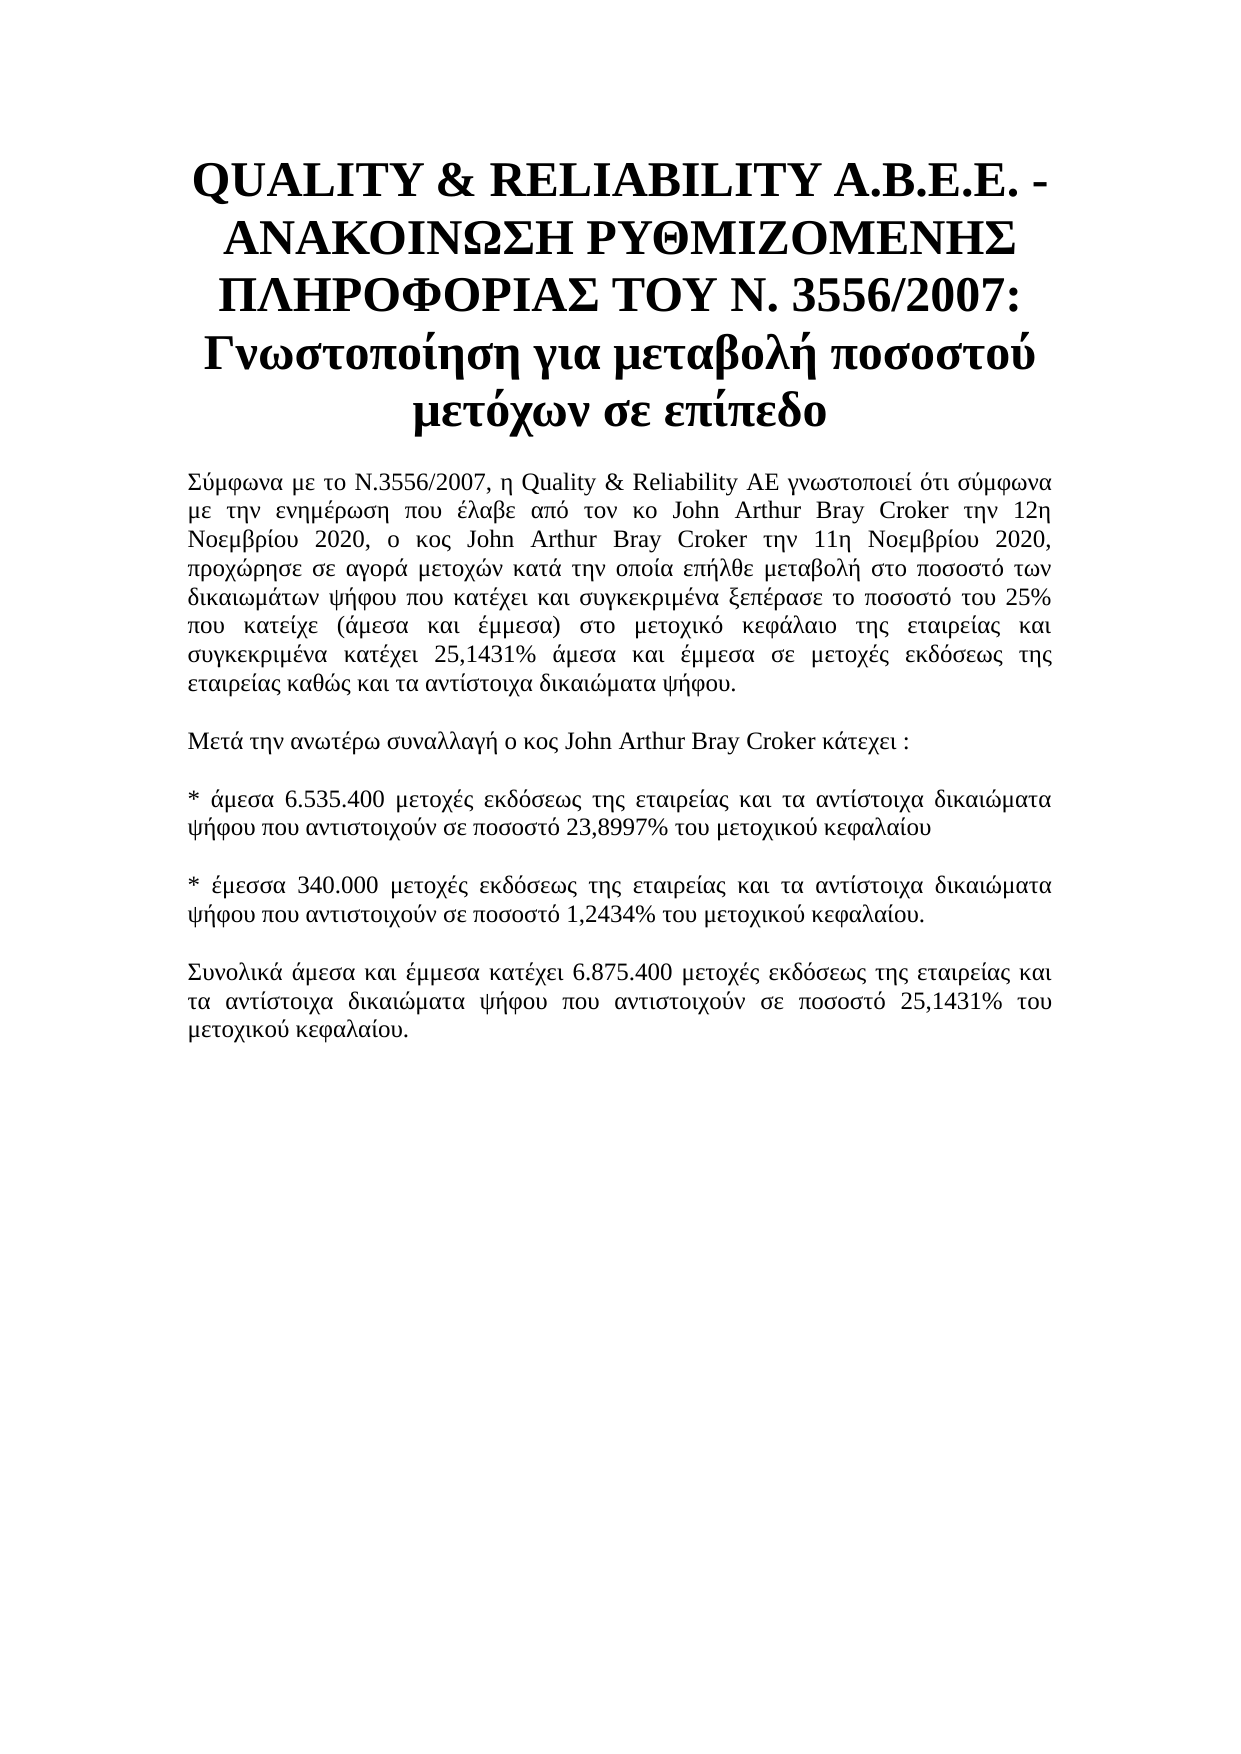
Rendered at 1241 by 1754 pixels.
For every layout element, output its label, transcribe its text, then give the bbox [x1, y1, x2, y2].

text Συνολικά άμεσα και έμμεσα κατέχει 6.875.400 μετοχές εκδόσεως της εταιρείας και τα αντίστοιχα δικαιώματα ψήφου που αντιστοιχούν σε ποσοστό 25,1431% του μετοχικού κεφαλαίου. [187, 957, 1053, 1043]
text * έμεσσα 340.000 μετοχές εκδόσεως της εταιρείας και τα αντίστοιχα δικαιώματα ψήφου που αντιστοιχούν σε ποσοστό 1,2434% του μετοχικού κεφαλαίου. [187, 870, 1053, 928]
text Μετά την ανωτέρω συναλλαγή ο κος John Arthur Bray Croker κάτεχει : [187, 726, 1053, 754]
text Σύμφωνα με το Ν.3556/2007, η Quality & Reliability AE γνωστοποιεί ότι σύμφωνα με την ενημέρωση που έλαβε από τον κο John Arthur Bray Croker την 12η Νοεμβρίου 2020, ο κος John Arthur Bray Croker την 11η Νοεμβρίου 2020, προχώρησε σε αγορά μετοχών κατά την οποία επήλθε μεταβολή στο ποσοστό των δικαιωμάτων ψήφου που κατέχει και συγκεκριμένα ξεπέρασε το ποσοστό του 25% που κατείχε (άμεσα και έμμεσα) στο μετοχικό κεφάλαιο της εταιρείας και συγκεκριμένα κατέχει 25,1431% άμεσα και έμμεσα σε μετοχές εκδόσεως της εταιρείας καθώς και τα αντίστοιχα δικαιώματα ψήφου. [187, 467, 1053, 697]
text QUALITY & RELIABILITY Α.Β.Ε.Ε. - ΑΝΑΚΟΙΝΩΣΗ ΡΥΘΜΙΖΟΜΕΝΗΣ ΠΛΗΡΟΦΟΡΙΑΣ ΤΟΥ Ν. 3556/2007: Γνωστοποίηση για μεταβολή ποσοστού μετόχων σε επίπεδο [187, 150, 1053, 437]
text * άμεσα 6.535.400 μετοχές εκδόσεως της εταιρείας και τα αντίστοιχα δικαιώματα ψήφου που αντιστοιχούν σε ποσοστό 23,8997% του μετοχικού κεφαλαίου [187, 784, 1053, 841]
